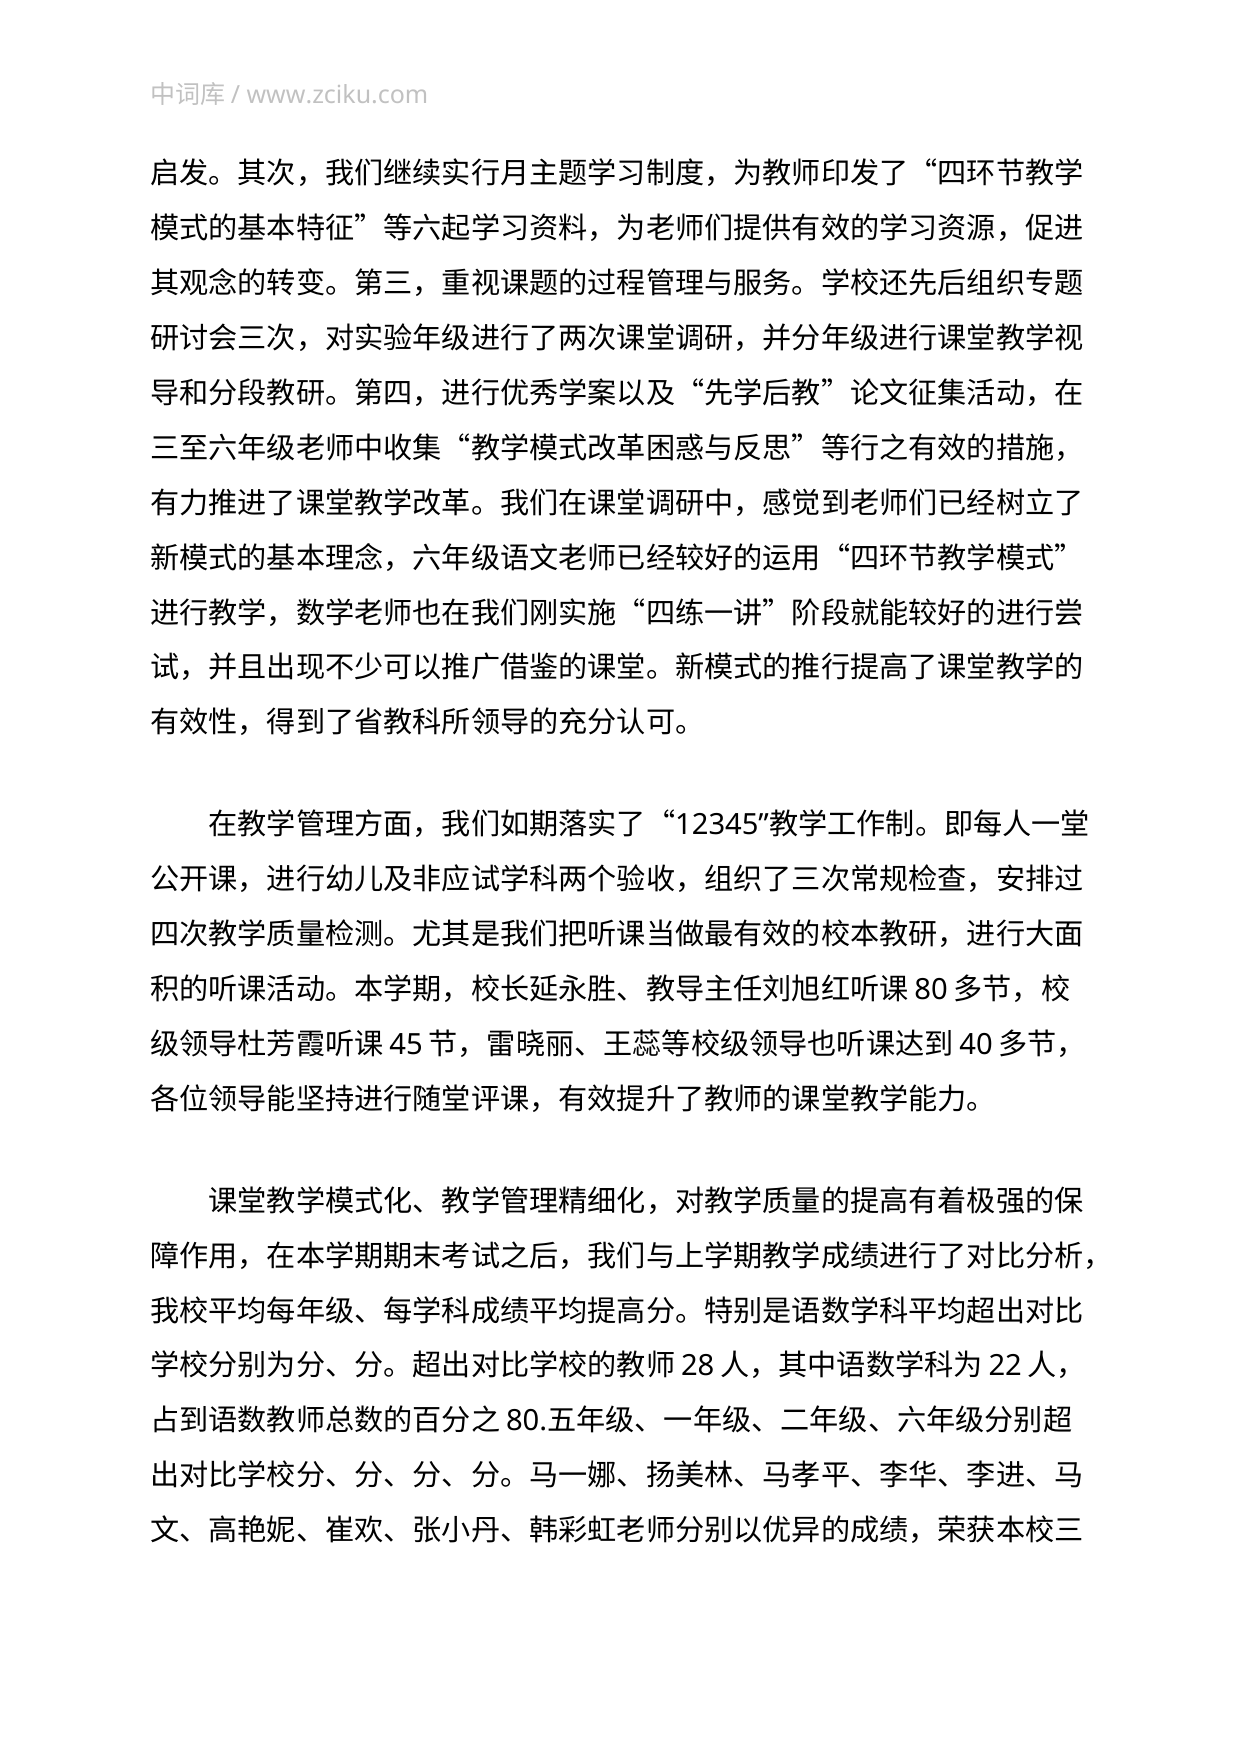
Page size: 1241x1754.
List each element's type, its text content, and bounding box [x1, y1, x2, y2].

text 在教学管理方面，我们如期落实了“12345”教学工作制。即每人一堂公开课，进行幼儿及非应试学科两个验收，组织了三次常规检查，安排过四次教学质量检测。尤其是我们把听课当做最有效的校本教研，进行大面积的听课活动。本学期，校长延永胜、教导主任刘旭红听课80多节，校级领导杜芳霞听课45节，雷晓丽、王蕊等校级领导也听课达到40多节，各位领导能坚持进行随堂评课，有效提升了教师的课堂教学能力。 [150, 801, 1090, 1118]
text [150, 150, 1090, 741]
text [150, 1177, 1090, 1549]
